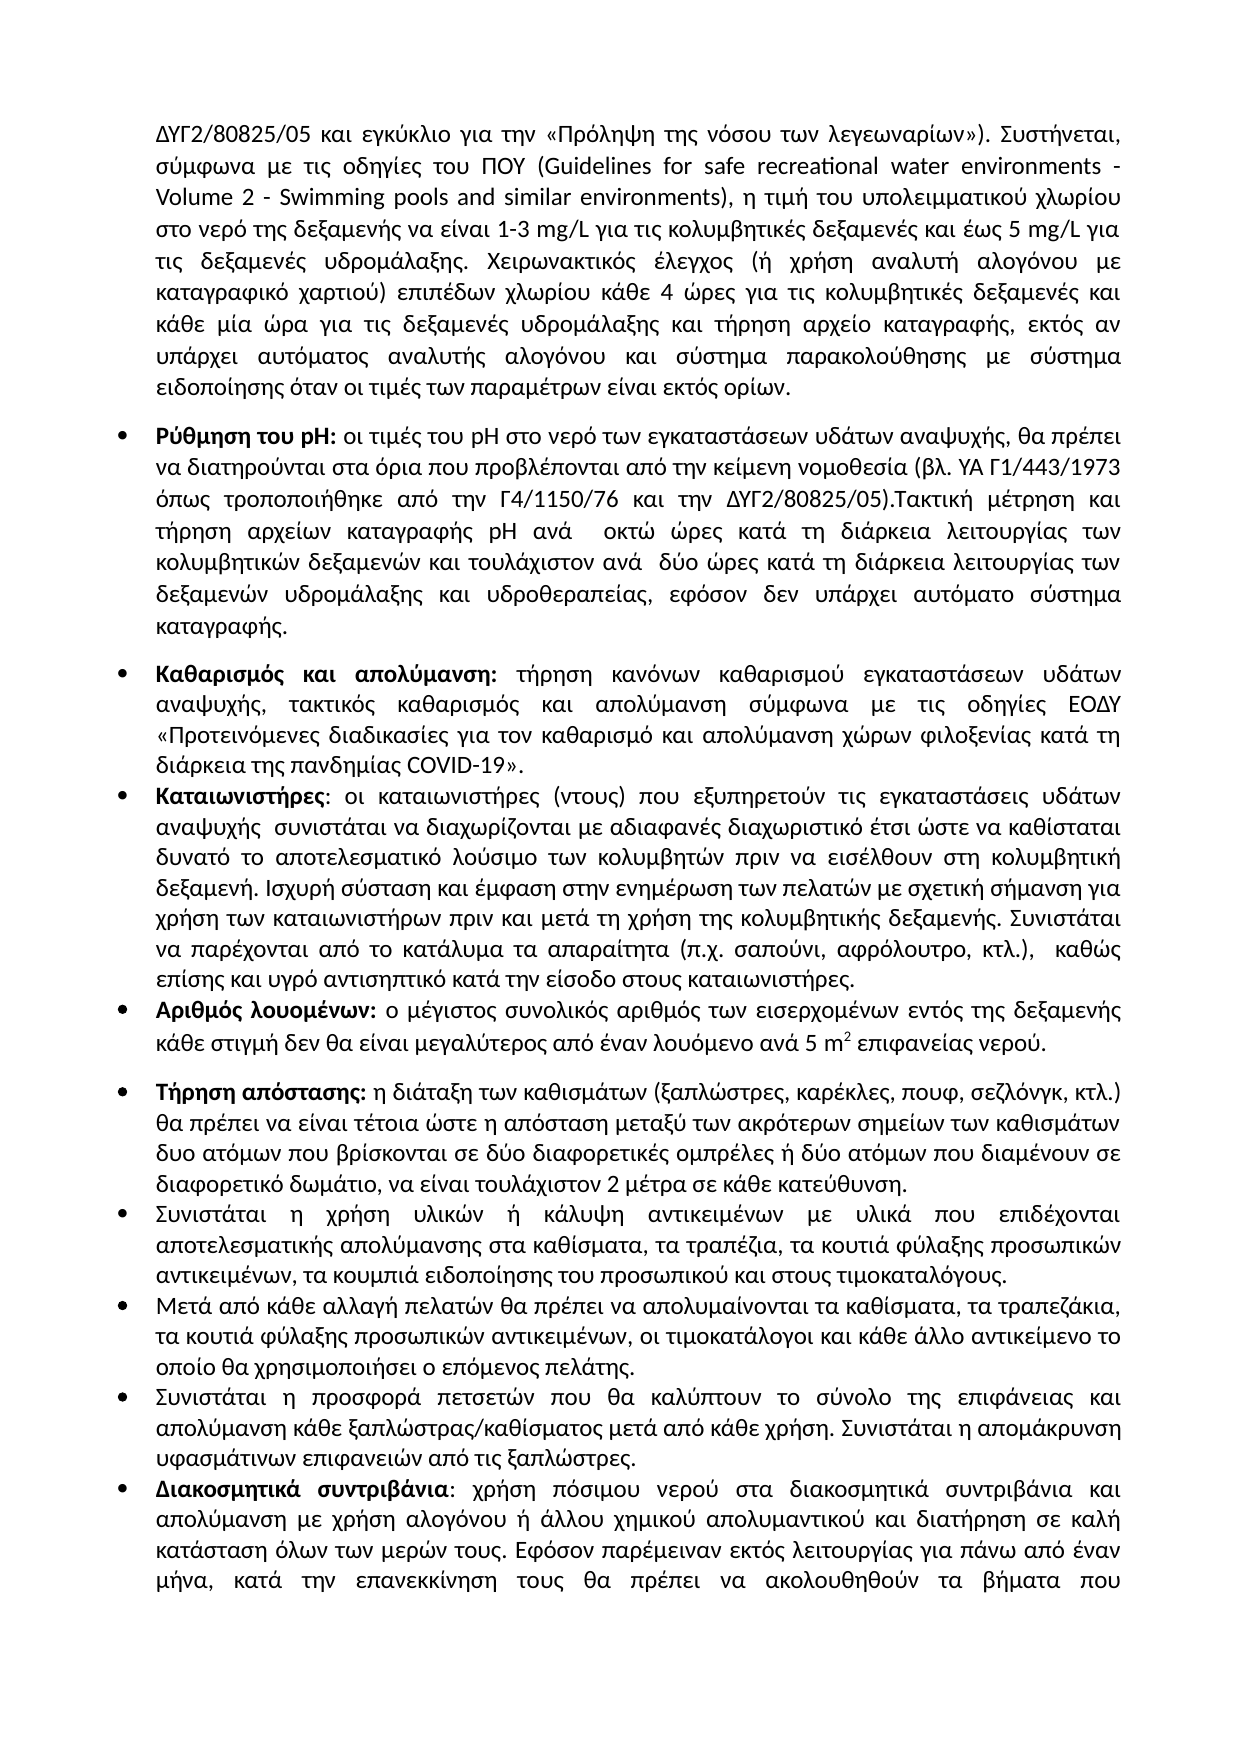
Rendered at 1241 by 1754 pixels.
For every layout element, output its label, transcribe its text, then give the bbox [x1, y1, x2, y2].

list Μετά από κάθε αλλαγή πελατών θα πρέπει να απολυμαίνονται τα καθίσματα, τα τραπεζάκια, τα κουτιά φύλαξης προσωπικών αντικειμένων, οι τιμοκατάλογοι και κάθε άλλο αντικείμενο το οποίο θα χρησιμοποιήσει ο επόμενος πελάτης. [118, 1290, 1122, 1382]
list Ρύθμηση του pH: οι τιμές του pH στο νερό των εγκαταστάσεων υδάτων αναψυχής, θα πρέπει να διατηρούνται στα όρια που προβλέπονται από την κείμενη νομοθεσία (βλ. ΥΑ Γ1/443/1973 όπως τροποποιήθηκε από την Γ4/1150/76 και την ΔΥΓ2/80825/05).Τακτική μέτρηση και τήρηση αρχείων καταγραφής pH ανά οκτώ ώρες κατά τη διάρκεια λειτουργίας των κολυμβητικών δεξαμενών και τουλάχιστον ανά δύο ώρες κατά τη διάρκεια λειτουργίας των δεξαμενών υδρομάλαξης και υδροθεραπείας, εφόσον δεν υπάρχει αυτόματο σύστημα καταγραφής. [118, 420, 1122, 640]
list Αριθμός λουομένων: ο μέγιστος συνολικός αριθμός των εισερχομένων εντός της δεξαμενής κάθε στιγμή δεν θα είναι μεγαλύτερος από έναν λουόμενο ανά 5 m2 επιφανείας νερού. [118, 994, 1122, 1057]
list Τήρηση απόστασης: η διάταξη των καθισμάτων (ξαπλώστρες, καρέκλες, πουφ, σεζλόνγκ, κτλ.) θα πρέπει να είναι τέτοια ώστε η απόσταση μεταξύ των ακρότερων σημείων των καθισμάτων δυο ατόμων που βρίσκονται σε δύο διαφορετικές ομπρέλες ή δύο ατόμων που διαμένουν σε διαφορετικό δωμάτιο, να είναι τουλάχιστον 2 μέτρα σε κάθε κατεύθυνση. [118, 1076, 1122, 1198]
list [118, 118, 1122, 402]
list Καταιωνιστήρες: οι καταιωνιστήρες (ντους) που εξυπηρετούν τις εγκαταστάσεις υδάτων αναψυχής συνιστάται να διαχωρίζονται με αδιαφανές διαχωριστικό έτσι ώστε να καθίσταται δυνατό το αποτελεσματικό λούσιμο των κολυμβητών πριν να εισέλθουν στη κολυμβητική δεξαμενή. Ισχυρή σύσταση και έμφαση στην ενημέρωση των πελατών με σχετική σήμανση για χρήση των καταιωνιστήρων πριν και μετά τη χρήση της κολυμβητικής δεξαμενής. Συνιστάται να παρέχονται από το κατάλυμα τα απαραίτητα (π.χ. σαπούνι, αφρόλουτρο, κτλ.), καθώς επίσης και υγρό αντισηπτικό κατά την είσοδο στους καταιωνιστήρες. [118, 780, 1122, 994]
list Συνιστάται η χρήση υλικών ή κάλυψη αντικειμένων με υλικά που επιδέχονται αποτελεσματικής απολύμανσης στα καθίσματα, τα τραπέζια, τα κουτιά φύλαξης προσωπικών αντικειμένων, τα κουμπιά ειδοποίησης του προσωπικού και στους τιμοκαταλόγους. [118, 1198, 1122, 1290]
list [118, 1473, 1122, 1595]
list Συνιστάται η προσφορά πετσετών που θα καλύπτουν το σύνολο της επιφάνειας και απολύμανση κάθε ξαπλώστρας/καθίσματος μετά από κάθε χρήση. Συνιστάται η απομάκρυνση υφασμάτινων επιφανειών από τις ξαπλώστρες. [118, 1382, 1122, 1473]
list Καθαρισμός και απολύμανση: τήρηση κανόνων καθαρισμού εγκαταστάσεων υδάτων αναψυχής, τακτικός καθαρισμός και απολύμανση σύμφωνα με τις οδηγίες ΕΟΔΥ «Προτεινόμενες διαδικασίες για τον καθαρισμό και απολύμανση χώρων φιλοξενίας κατά τη διάρκεια της πανδημίας COVID-19». [118, 658, 1122, 780]
